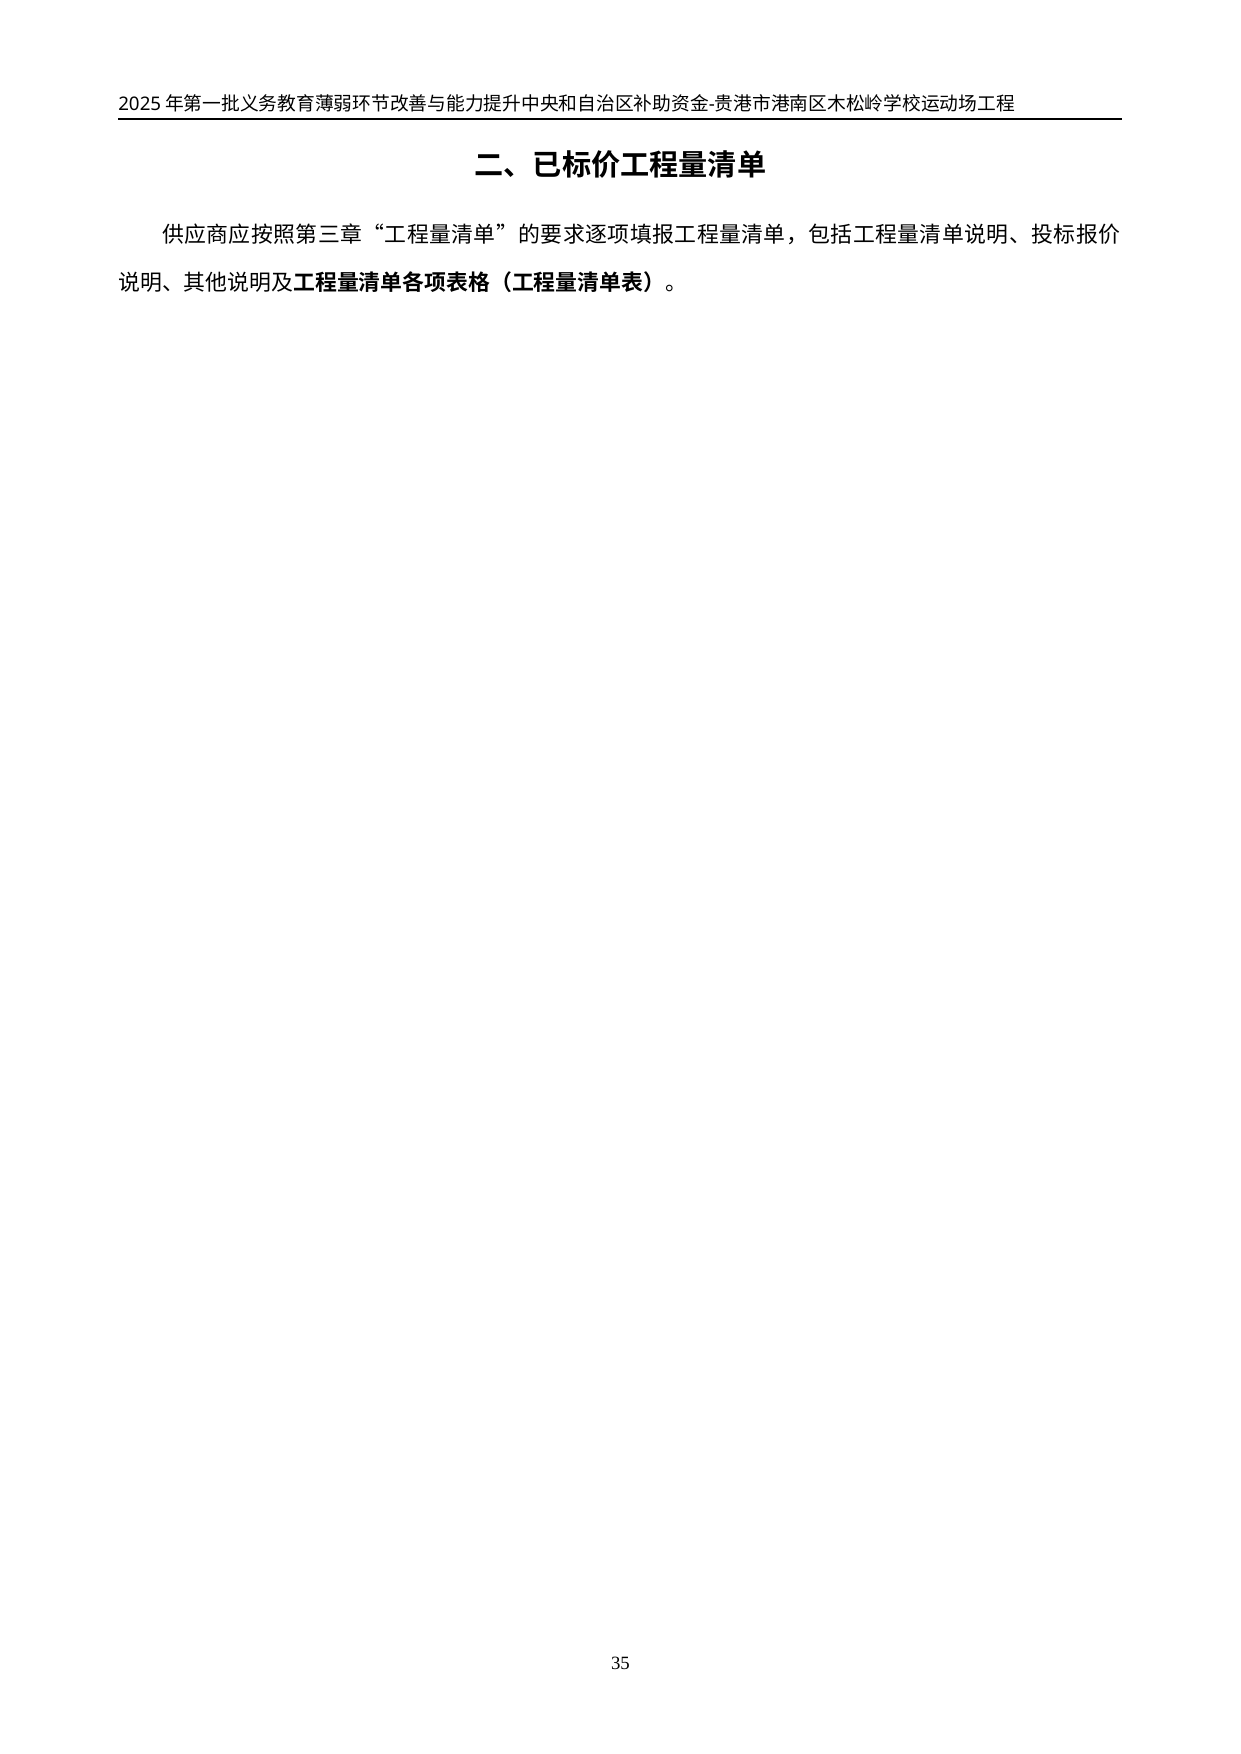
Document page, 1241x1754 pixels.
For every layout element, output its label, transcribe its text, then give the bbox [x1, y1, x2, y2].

subtitle 二、已标价工程量清单 [118, 130, 1122, 195]
text 供应商应按照第三章“工程量清单”的要求逐项填报工程量清单，包括工程量清单说明、投标报价说明、其他说明及工程量清单各项表格（工程量清单表）。 [118, 216, 1122, 297]
